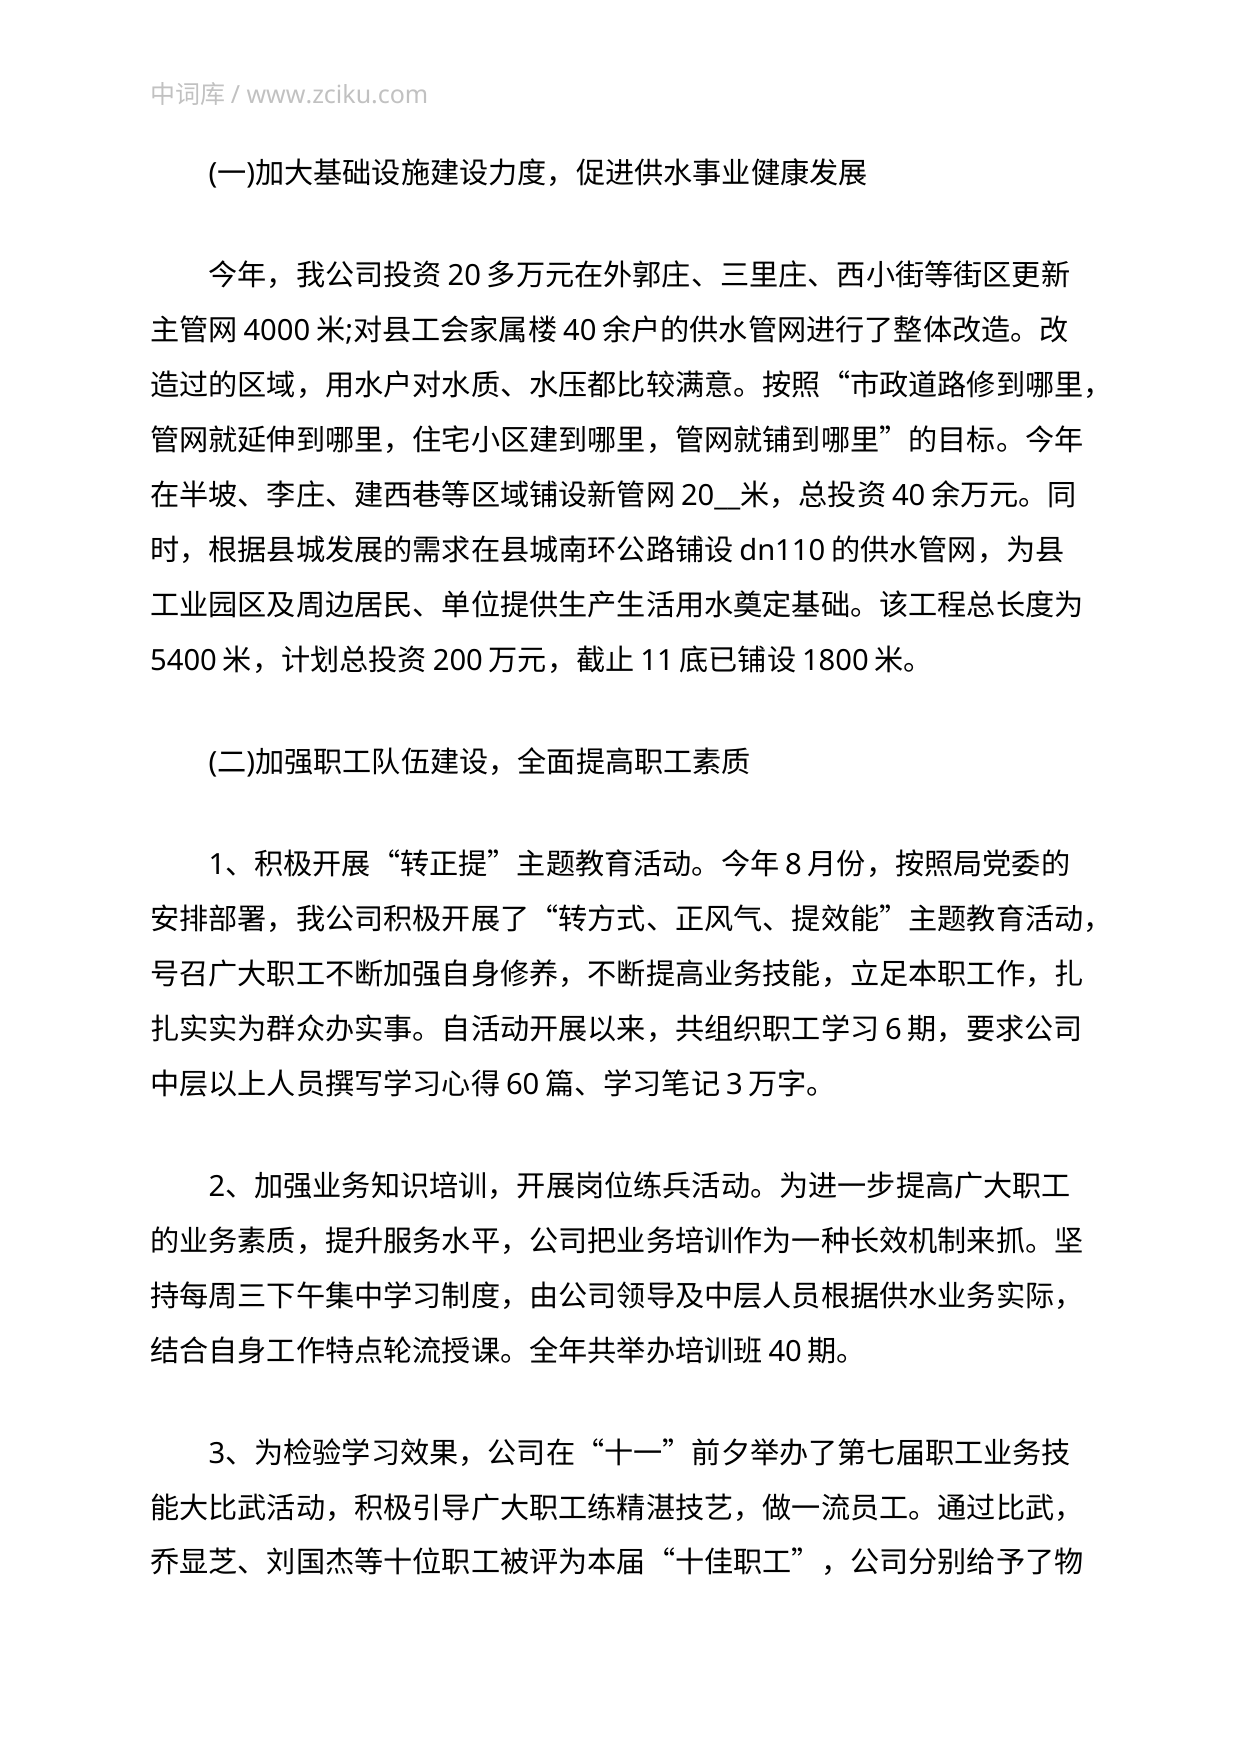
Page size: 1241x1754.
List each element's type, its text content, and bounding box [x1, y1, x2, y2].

text (二)加强职工队伍建设，全面提高职工素质 [150, 739, 1090, 781]
text 今年，我公司投资20多万元在外郭庄、三里庄、西小街等街区更新主管网4000米;对县工会家属楼40余户的供水管网进行了整体改造。改造过的区域，用水户对水质、水压都比较满意。按照“市政道路修到哪里，管网就延伸到哪里，住宅小区建到哪里，管网就铺到哪里”的目标。今年在半坡、李庄、建西巷等区域铺设新管网20__米，总投资40余万元。同时，根据县城发展的需求在县城南环公路铺设dn110的供水管网，为县工业园区及周边居民、单位提供生产生活用水奠定基础。该工程总长度为5400米，计划总投资200万元，截止11底已铺设1800米。 [150, 252, 1090, 679]
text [150, 1429, 1090, 1581]
text (一)加大基础设施建设力度，促进供水事业健康发展 [150, 150, 1090, 192]
text 1、积极开展“转正提”主题教育活动。今年8月份，按照局党委的安排部署，我公司积极开展了“转方式、正风气、提效能”主题教育活动，号召广大职工不断加强自身修养，不断提高业务技能，立足本职工作，扎扎实实为群众办实事。自活动开展以来，共组织职工学习6期，要求公司中层以上人员撰写学习心得60篇、学习笔记3万字。 [150, 841, 1090, 1103]
text 2、加强业务知识培训，开展岗位练兵活动。为进一步提高广大职工的业务素质，提升服务水平，公司把业务培训作为一种长效机制来抓。坚持每周三下午集中学习制度，由公司领导及中层人员根据供水业务实际，结合自身工作特点轮流授课。全年共举办培训班40期。 [150, 1162, 1090, 1369]
